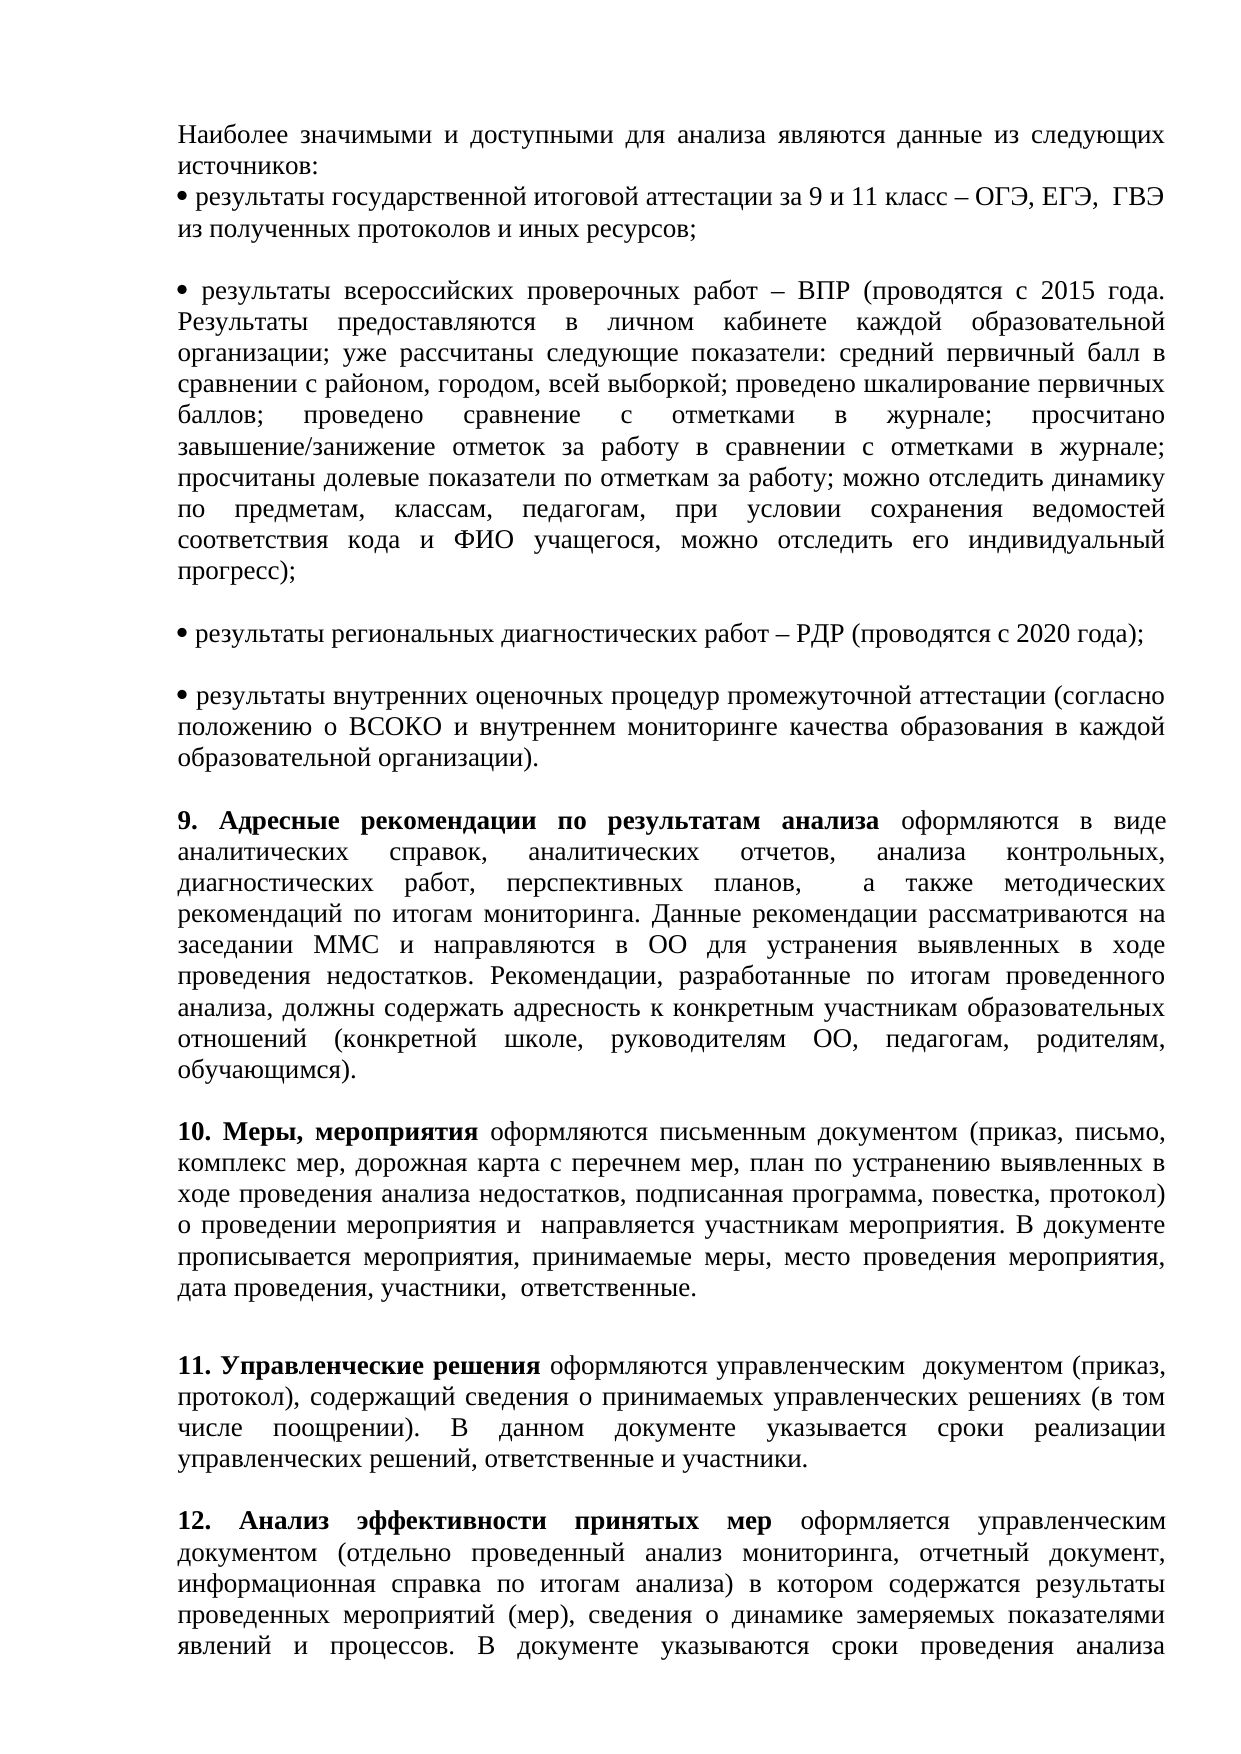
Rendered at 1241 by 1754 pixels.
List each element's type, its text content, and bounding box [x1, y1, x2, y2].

text результаты всероссийских проверочных работ – ВПР (проводятся с 2015 года. Результаты предоставляются в личном кабинете каждой образовательной организации; уже рассчитаны следующие показатели: средний первичный балл в сравнении с районом, городом, всей выборкой; проведено шкалирование первичных баллов; проведено сравнение с отметками в журнале; просчитано завышение/занижение отметок за работу в сравнении с отметками в журнале; просчитаны долевые показатели по отметкам за работу; можно отследить динамику по предметам, классам, педагогам, при условии сохранения ведомостей соответствия кода и ФИО учащегося, можно отследить его индивидуальный прогресс); [177, 243, 1167, 586]
text результаты региональных диагностических работ – РДР (проводятся с 2020 года); [177, 586, 1167, 648]
text результаты внутренних оценочных процедур промежуточной аттестации (согласно положению о ВСОКО и внутреннем мониторинге качества образования в каждой образовательной организации). [177, 648, 1167, 773]
text 11. Управленческие решения оформляются управленческим документом (приказ, протокол), содержащий сведения о принимаемых управленческих решениях (в том числе поощрении). В данном документе указывается сроки реализации управленческих решений, ответственные и участники. [177, 1349, 1167, 1473]
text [177, 1504, 1167, 1660]
text Наиболее значимыми и доступными для анализа являются данные из следующих источников: результаты государственной итоговой аттестации за 9 и 11 класс – ОГЭ, ЕГЭ, ГВЭ из полученных протоколов и иных ресурсов; [177, 118, 1167, 243]
text 9. Адресные рекомендации по результатам анализа оформляются в виде аналитических справок, аналитических отчетов, анализа контрольных, диагностических работ, перспективных планов, а также методических рекомендаций по итогам мониторинга. Данные рекомендации рассматриваются на заседании ММС и направляются в ОО для устранения выявленных в ходе проведения недостатков. Рекомендации, разработанные по итогам проведенного анализа, должны содержать адресность к конкретным участникам образовательных отношений (конкретной школе, руководителям ОО, педагогам, родителям, обучающимся). [177, 804, 1167, 1084]
text 10. Меры, мероприятия оформляются письменным документом (приказ, письмо, комплекс мер, дорожная карта с перечнем мер, план по устранению выявленных в ходе проведения анализа недостатков, подписанная программа, повестка, протокол) о проведении мероприятия и направляется участникам мероприятия. В документе прописывается мероприятия, принимаемые меры, место проведения мероприятия, дата проведения, участники, ответственные. [177, 1115, 1167, 1302]
